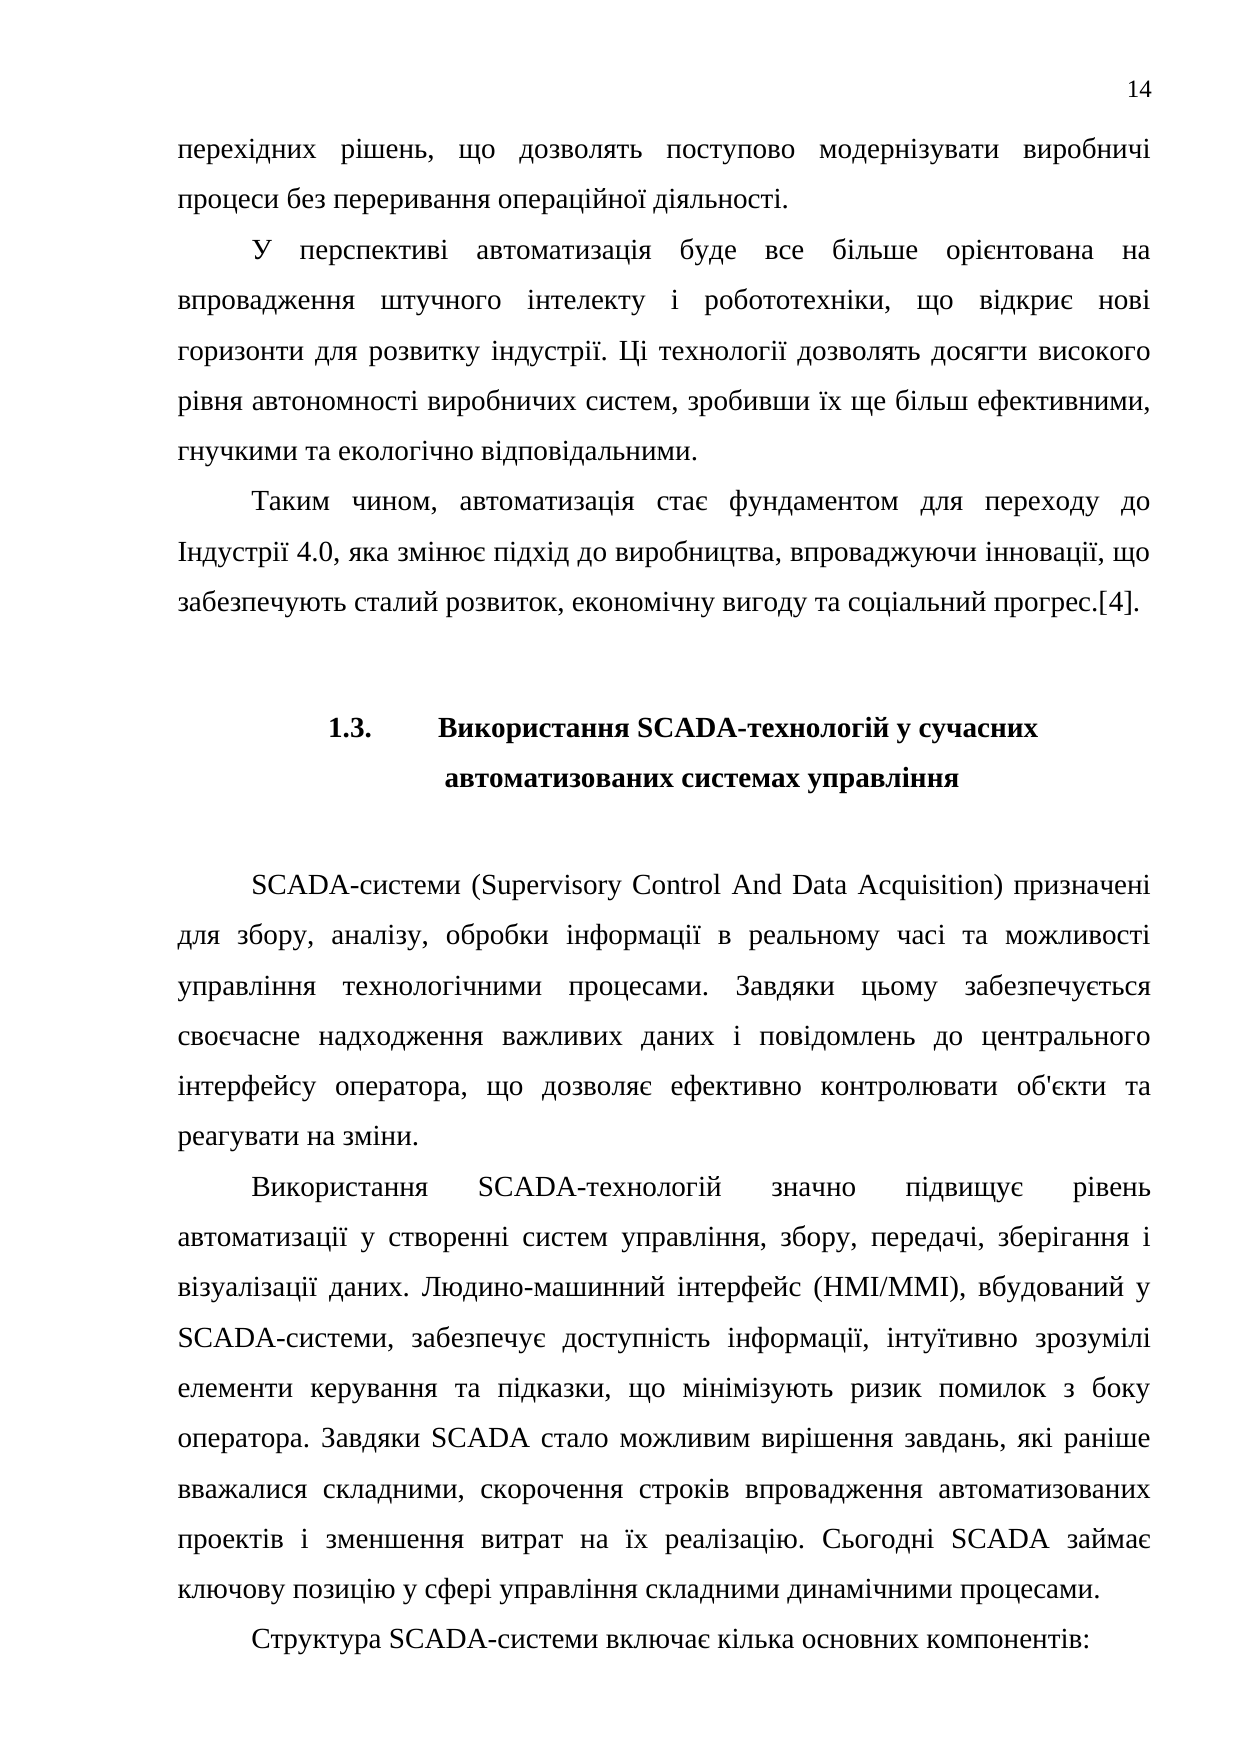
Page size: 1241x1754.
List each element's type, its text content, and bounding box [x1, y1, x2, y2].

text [177, 131, 1152, 215]
text SCADA-системи (Supervisory Control And Data Acquisition) призначені для збору, аналізу, обробки інформації в реальному часі та можливості управління технологічними процесами. Завдяки цьому забезпечується своєчасне надходження важливих даних і повідомлень до центрального інтерфейсу оператора, що дозволяє ефективно контролювати об'єкти та реагувати на зміни. [177, 867, 1152, 1152]
subtitle Використання SCADA-технологій у сучасних автоматизованих системах управління [215, 710, 1152, 794]
text Таким чином, автоматизація стає фундаментом для переходу до Індустрії 4.0, яка змінює підхід до виробництва, впроваджуючи інновації, що забезпечують сталий розвиток, економічну вигоду та соціальний прогрес.[4]. [177, 483, 1152, 618]
text Структура SCADA-системи включає кілька основних компонентів: [177, 1622, 1152, 1655]
text Використання SCADA-технологій значно підвищує рівень автоматизації у створенні систем управління, збору, передачі, зберігання і візуалізації даних. Людино-машинний інтерфейс (HMI/MMI), вбудований у SCADA-системи, забезпечує доступність інформації, інтуїтивно зрозумілі елементи керування та підказки, що мінімізують ризик помилок з боку оператора. Завдяки SCADA стало можливим вирішення завдань, які раніше вважалися складними, скорочення строків впровадження автоматизованих проектів і зменшення витрат на їх реалізацію. Сьогодні SCADA займає ключову позицію у сфері управління складними динамічними процесами. [177, 1169, 1152, 1605]
text У перспективі автоматизація буде все більше орієнтована на впровадження штучного інтелекту і робототехніки, що відкриє нові горизонти для розвитку індустрії. Ці технології дозволять досягти високого рівня автономності виробничих систем, зробивши їх ще більш ефективними, гнучкими та екологічно відповідальними. [177, 232, 1152, 467]
